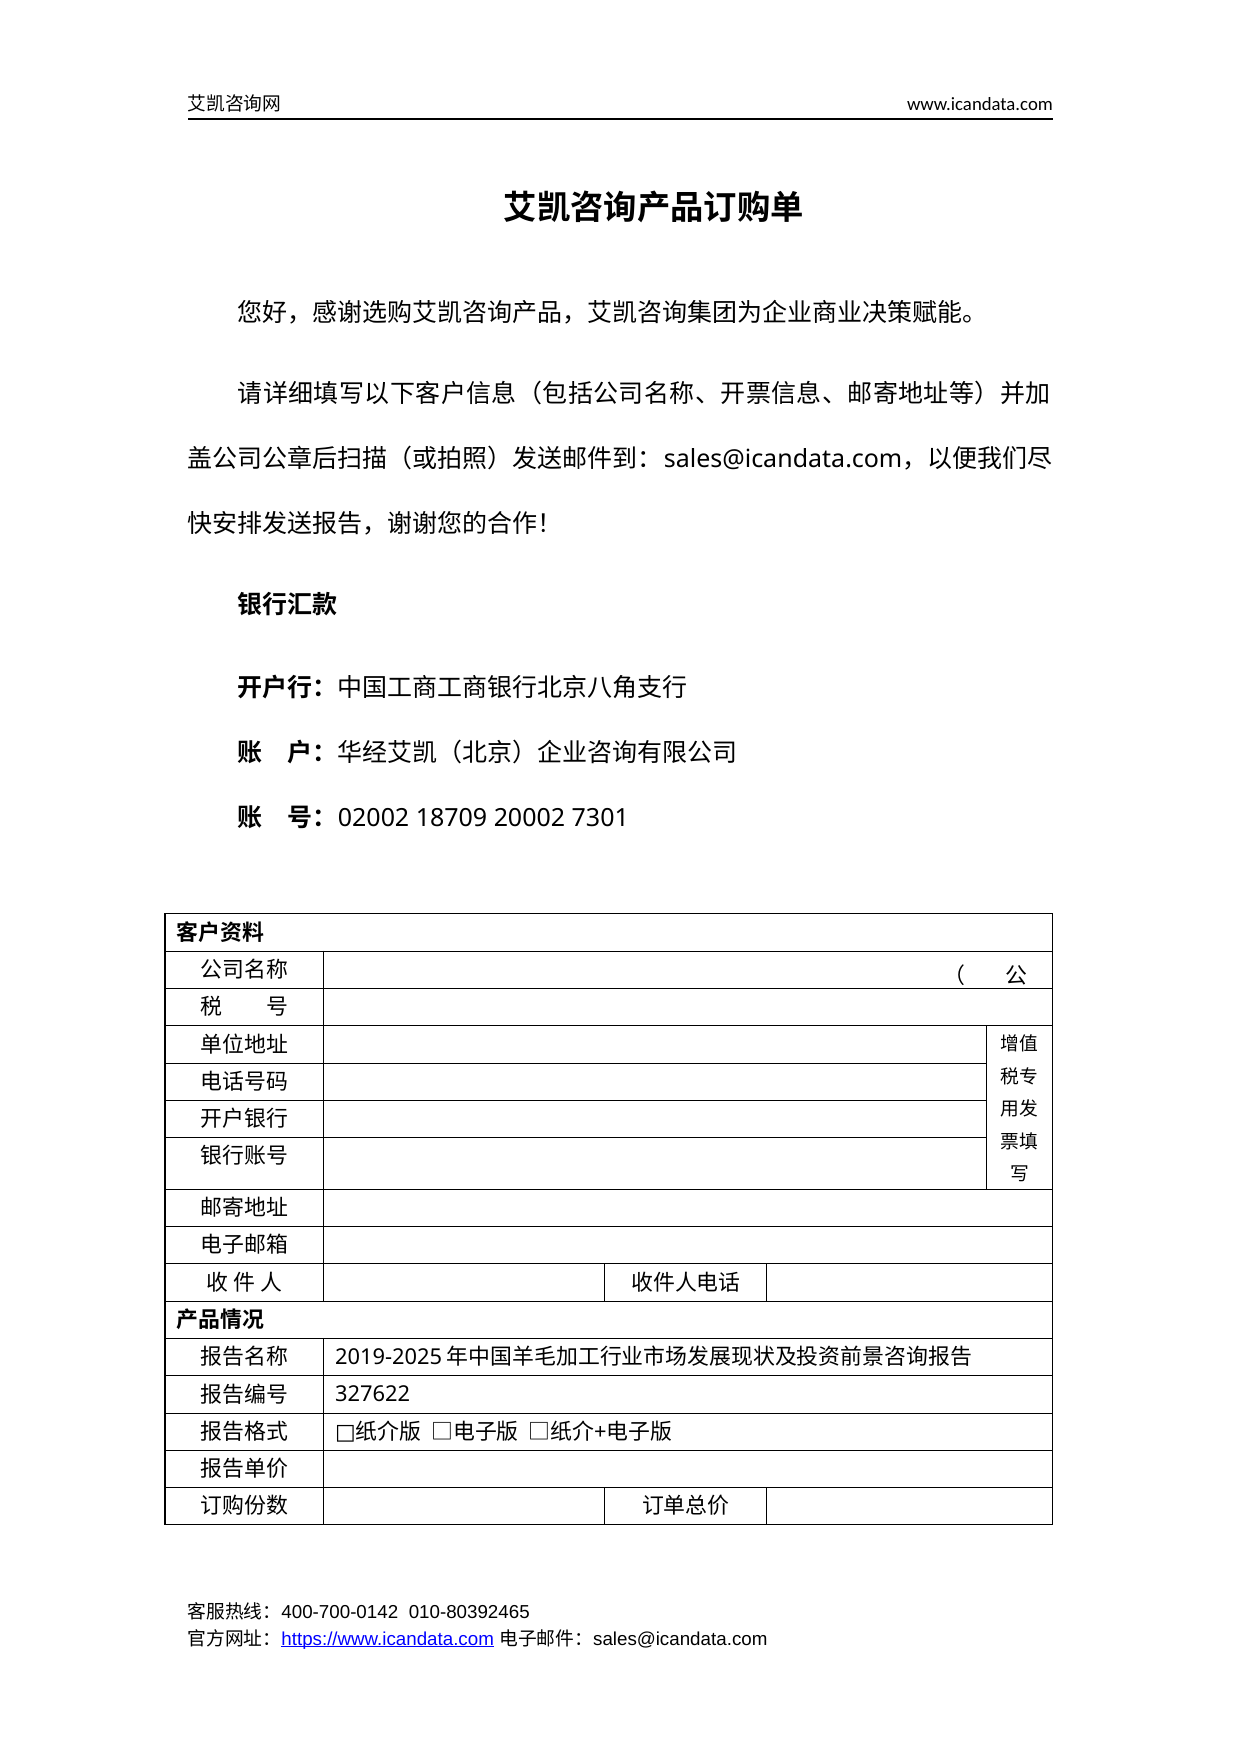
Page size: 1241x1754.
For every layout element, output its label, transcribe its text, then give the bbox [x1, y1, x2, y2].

table_cell [324, 1101, 986, 1137]
table_cell 银行账号 [166, 1138, 323, 1189]
text 账 户：华经艾凯（北京）企业咨询有限公司 [187, 718, 1053, 783]
table_cell [324, 1026, 986, 1062]
table_cell 报告单价 [166, 1451, 323, 1487]
table_cell 邮寄地址 [166, 1190, 323, 1226]
text 您好，感谢选购艾凯咨询产品，艾凯咨询集团为企业商业决策赋能。 [187, 278, 1053, 343]
text 艾凯咨询产品订购单 [187, 172, 1053, 237]
text 请详细填写以下客户信息（包括公司名称、开票信息、邮寄地址等）并加盖公司公章后扫描（或拍照）发送邮件到：sales@icandata.com，以便我们尽快安排发送报告，谢谢您的合作！ [187, 359, 1053, 554]
table_cell 收 件 人 [166, 1264, 323, 1301]
table_cell 单位地址 [166, 1026, 323, 1062]
table_cell 税 号 [166, 989, 323, 1025]
table_cell [324, 1138, 986, 1189]
table_cell [324, 1264, 604, 1301]
table_cell [324, 1190, 1052, 1226]
table_cell □纸介版 □电子版 □纸介+电子版 [324, 1414, 1052, 1450]
table_cell 收件人电话 [605, 1264, 766, 1301]
table_cell 产品情况 [166, 1302, 1052, 1338]
table_cell 报告编号 [166, 1376, 323, 1412]
table_cell [324, 1488, 604, 1524]
table_header 客户资料 [166, 914, 1052, 951]
table_cell [324, 1451, 1052, 1487]
text 账 号：02002 18709 20002 7301 [187, 783, 1053, 848]
table_cell 2019-2025年中国羊毛加工行业市场发展现状及投资前景咨询报告 [324, 1339, 1052, 1375]
table_cell 报告名称 [166, 1339, 323, 1375]
text 银行汇款 [187, 570, 1053, 635]
table_cell [767, 1264, 1052, 1301]
table_cell 报告格式 [166, 1414, 323, 1450]
table_cell 订购份数 [166, 1488, 323, 1524]
table_cell [324, 989, 1052, 1025]
table_cell 订单总价 [605, 1488, 766, 1524]
table_cell [324, 1227, 1052, 1263]
table_cell 电子邮箱 [166, 1227, 323, 1263]
table_cell [324, 952, 1052, 988]
text 开户行：中国工商工商银行北京八角支行 [187, 653, 1053, 718]
table_cell [324, 1064, 986, 1100]
table_cell 327622 [324, 1376, 1052, 1412]
table_cell 电话号码 [166, 1064, 323, 1100]
table_cell 增值税专用发票填写 [987, 1026, 1052, 1189]
table_cell 公司名称 [166, 952, 323, 988]
table_cell [767, 1488, 1052, 1524]
table_cell 开户银行 [166, 1101, 323, 1137]
